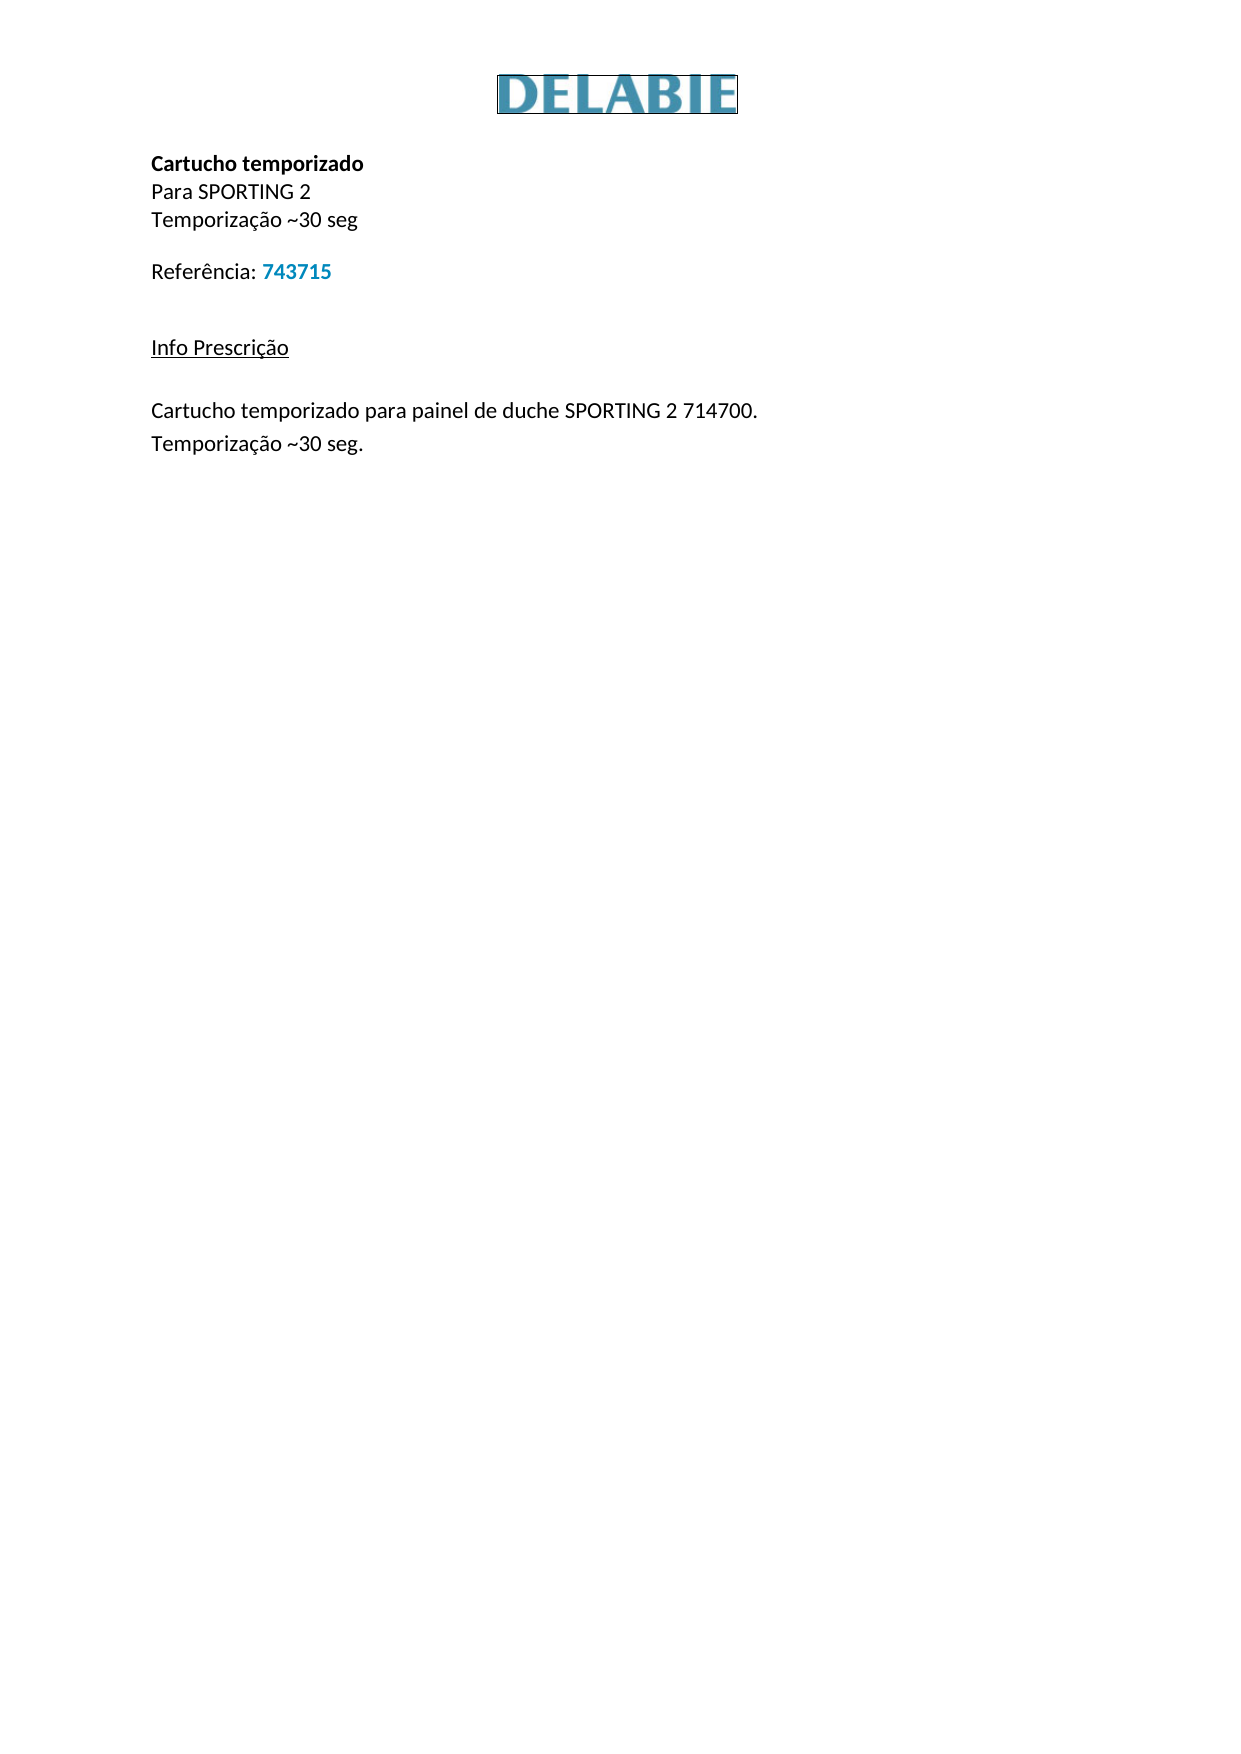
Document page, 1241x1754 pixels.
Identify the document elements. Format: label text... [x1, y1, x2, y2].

picture [498, 76, 737, 113]
text Temporização ~30 seg. [151, 429, 1084, 458]
text Cartucho temporizado [151, 149, 1084, 177]
text Cartucho temporizado para painel de duche SPORTING 2 714700. [151, 396, 1084, 424]
text Referência: 743715 [151, 257, 1084, 285]
text Info Prescrição [151, 333, 1084, 361]
text Para SPORTING 2 [151, 177, 1084, 205]
text Temporização ~30 seg [151, 205, 1084, 233]
